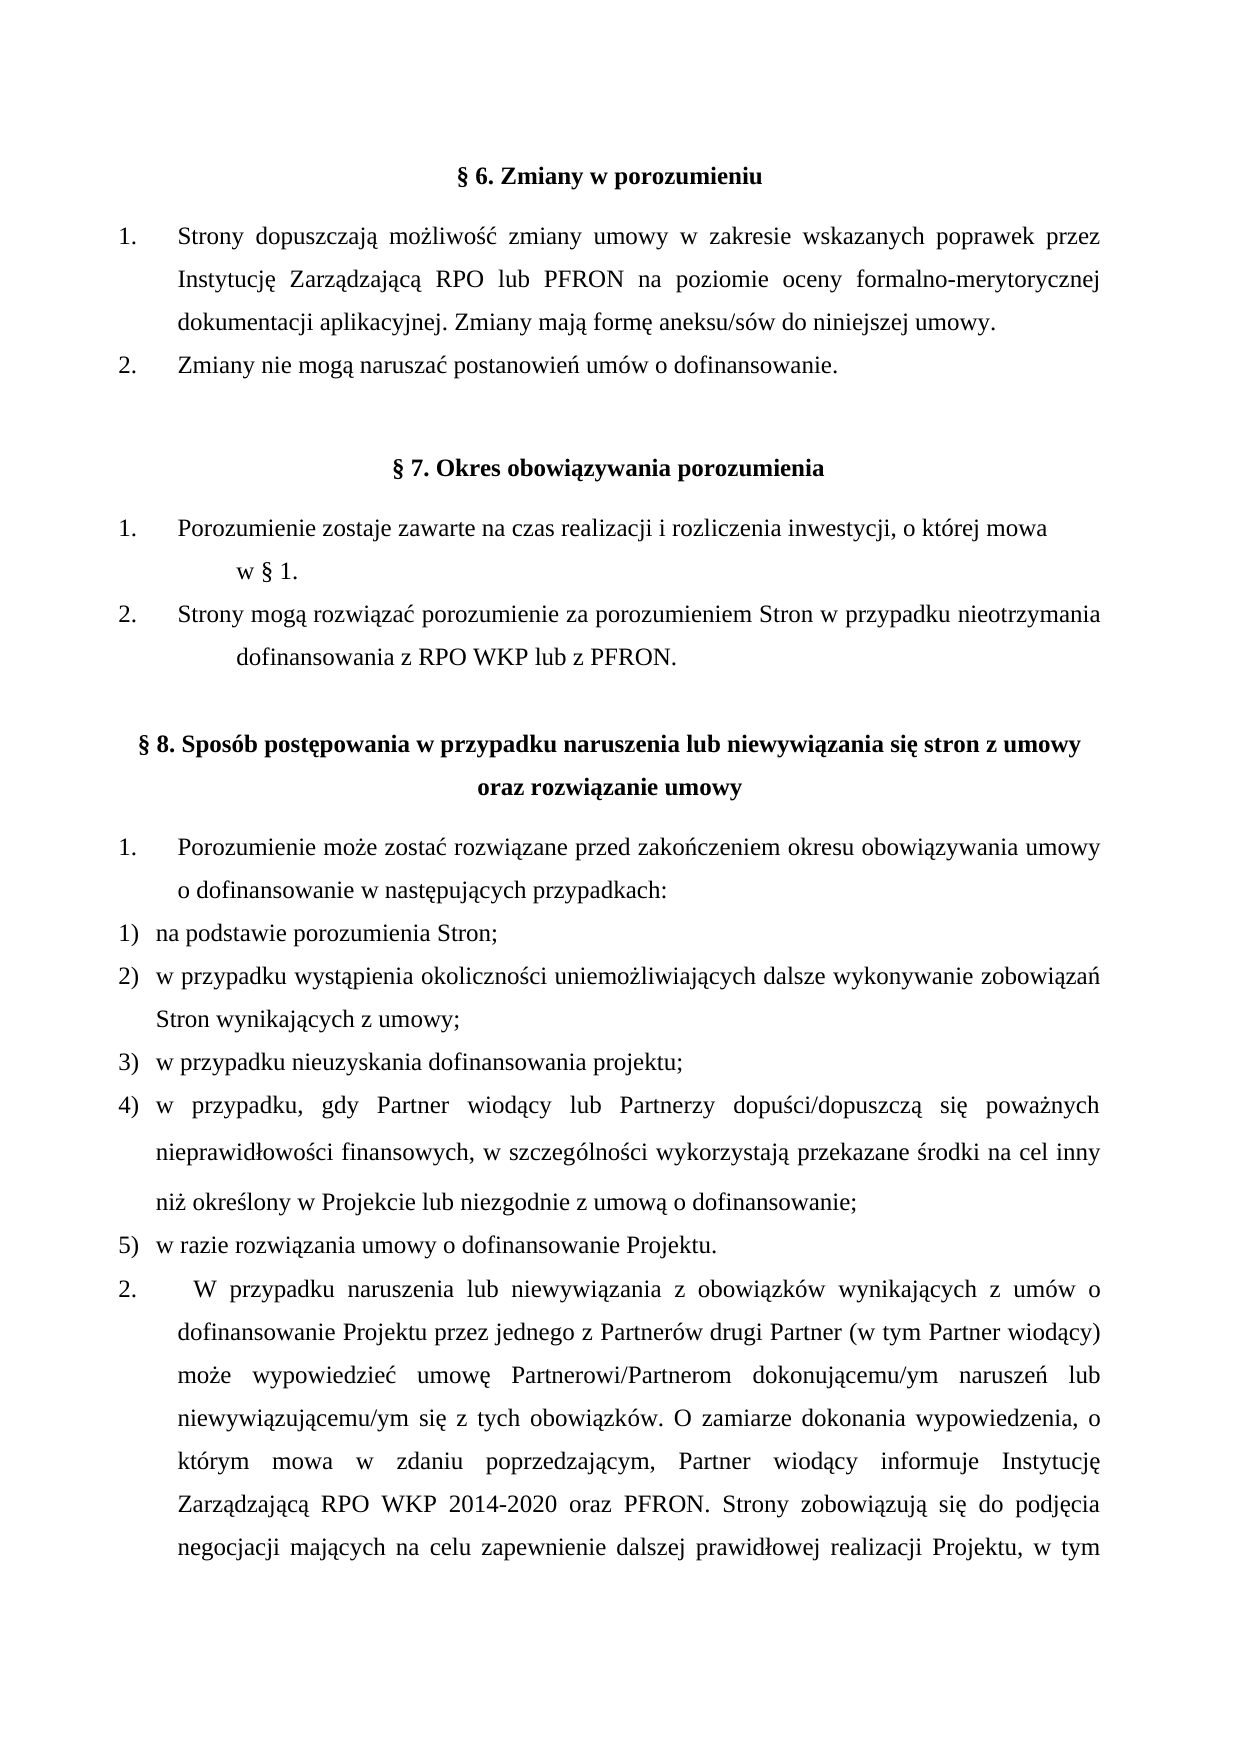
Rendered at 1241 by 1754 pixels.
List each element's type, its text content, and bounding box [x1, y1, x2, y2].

list w przypadku nieuzyskania dofinansowania projektu; [118, 1047, 1101, 1076]
list Porozumienie może zostać rozwiązane przed zakończeniem okresu obowiązywania umowy o dofinansowanie w następujących przypadkach: [118, 832, 1101, 903]
list w przypadku, gdy Partner wiodący lub Partnerzy dopuści/dopuszczą się poważnych nieprawidłowości finansowych, w szczególności wykorzystają przekazane środki na cel inny niż określony w Projekcie lub niezgodnie z umową o dofinansowanie; [118, 1090, 1101, 1216]
list na podstawie porozumienia Stron; [118, 918, 1101, 947]
list Zmiany nie mogą naruszać postanowień umów o dofinansowanie. [118, 350, 1101, 379]
list w razie rozwiązania umowy o dofinansowanie Projektu. [118, 1231, 1101, 1259]
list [118, 1274, 1101, 1561]
list Strony mogą rozwiązać porozumienie za porozumieniem Stron w przypadku nieotrzymania dofinansowania z RPO WKP lub z PFRON. [118, 599, 1101, 671]
list Porozumienie zostaje zawarte na czas realizacji i rozliczenia inwestycji, o której mowa w § 1. [118, 513, 1101, 585]
list Strony dopuszczają możliwość zmiany umowy w zakresie wskazanych poprawek przez Instytucję Zarządzającą RPO lub PFRON na poziomie oceny formalno-merytorycznej dokumentacji aplikacyjnej. Zmiany mają formę aneksu/sów do niniejszej umowy. [118, 221, 1101, 336]
list w przypadku wystąpienia okoliczności uniemożliwiających dalsze wykonywanie zobowiązań Stron wynikających z umowy; [118, 961, 1101, 1033]
text § 6. Zmiany w porozumieniu [118, 161, 1101, 190]
text § 7. Okres obowiązywania porozumienia [118, 453, 1098, 482]
text § 8. Sposób postępowania w przypadku naruszenia lub niewywiązania się stron z umowy oraz rozwiązanie umowy [118, 729, 1101, 801]
